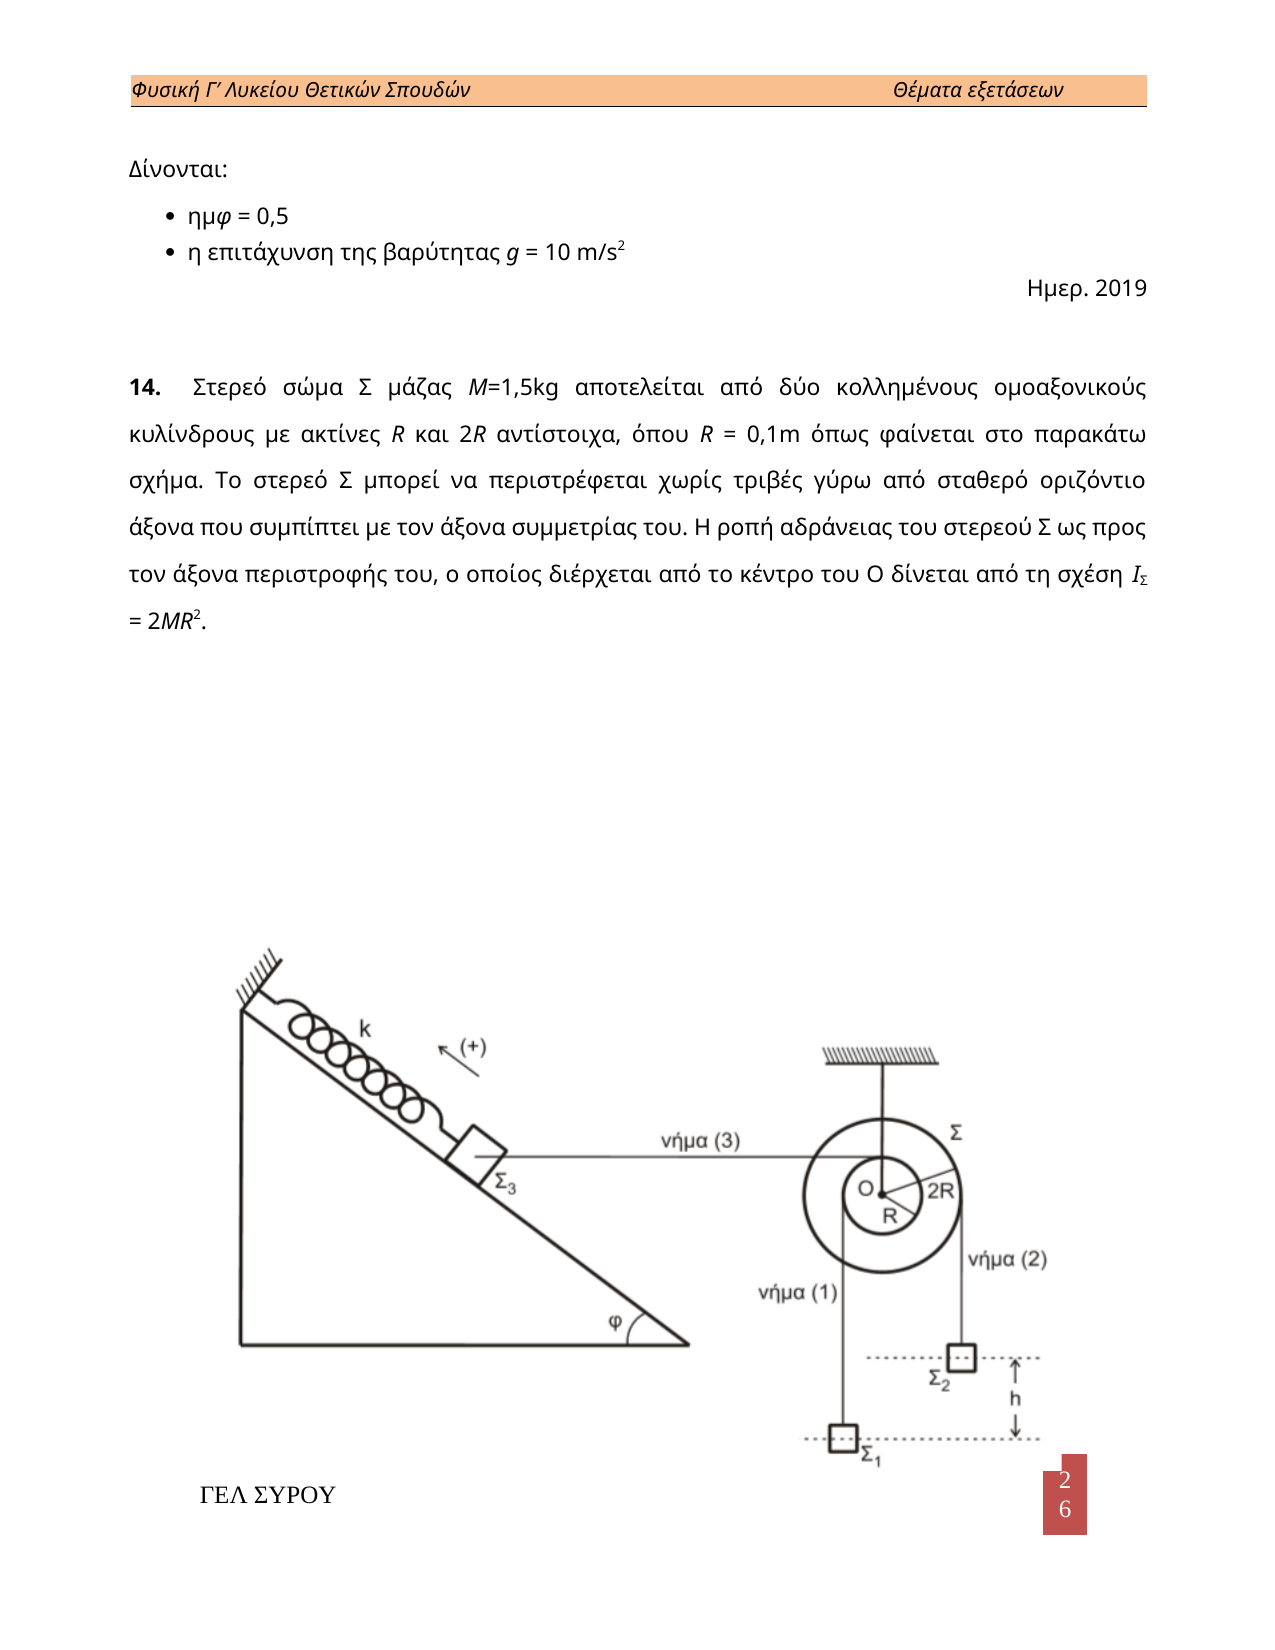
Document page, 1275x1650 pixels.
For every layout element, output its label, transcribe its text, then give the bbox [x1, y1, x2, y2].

list η επιτάχυνση της βαρύτητας g = 10 m/s2 [166, 236, 1147, 267]
list 14. Στερεό σώμα Σ μάζας Μ=1,5kg αποτελείται από δύο κολλημένους ομοαξονικούς κυλίνδρους με ακτίνες R και 2R αντίστοιχα, όπου R = 0,1m όπως φαίνεται στο παρακάτω σχήμα. Το στερεό Σ μπορεί να περιστρέφεται χωρίς τριβές γύρω από σταθερό οριζόντιο άξονα που συμπίπτει με τον άξονα συμμετρίας του. Η ροπή αδράνειας του στερεού Σ ως προς τον άξονα περιστροφής του, ο οποίος διέρχεται από το κέντρο του Ο δίνεται από τη σχέση ΙΣ = 2ΜR2. [128, 371, 1147, 636]
list Δίνονται: [128, 153, 1147, 185]
list ημφ = 0,5 [166, 200, 1147, 232]
list Ημερ. 2019 [203, 272, 1147, 303]
picture [213, 941, 1062, 1471]
